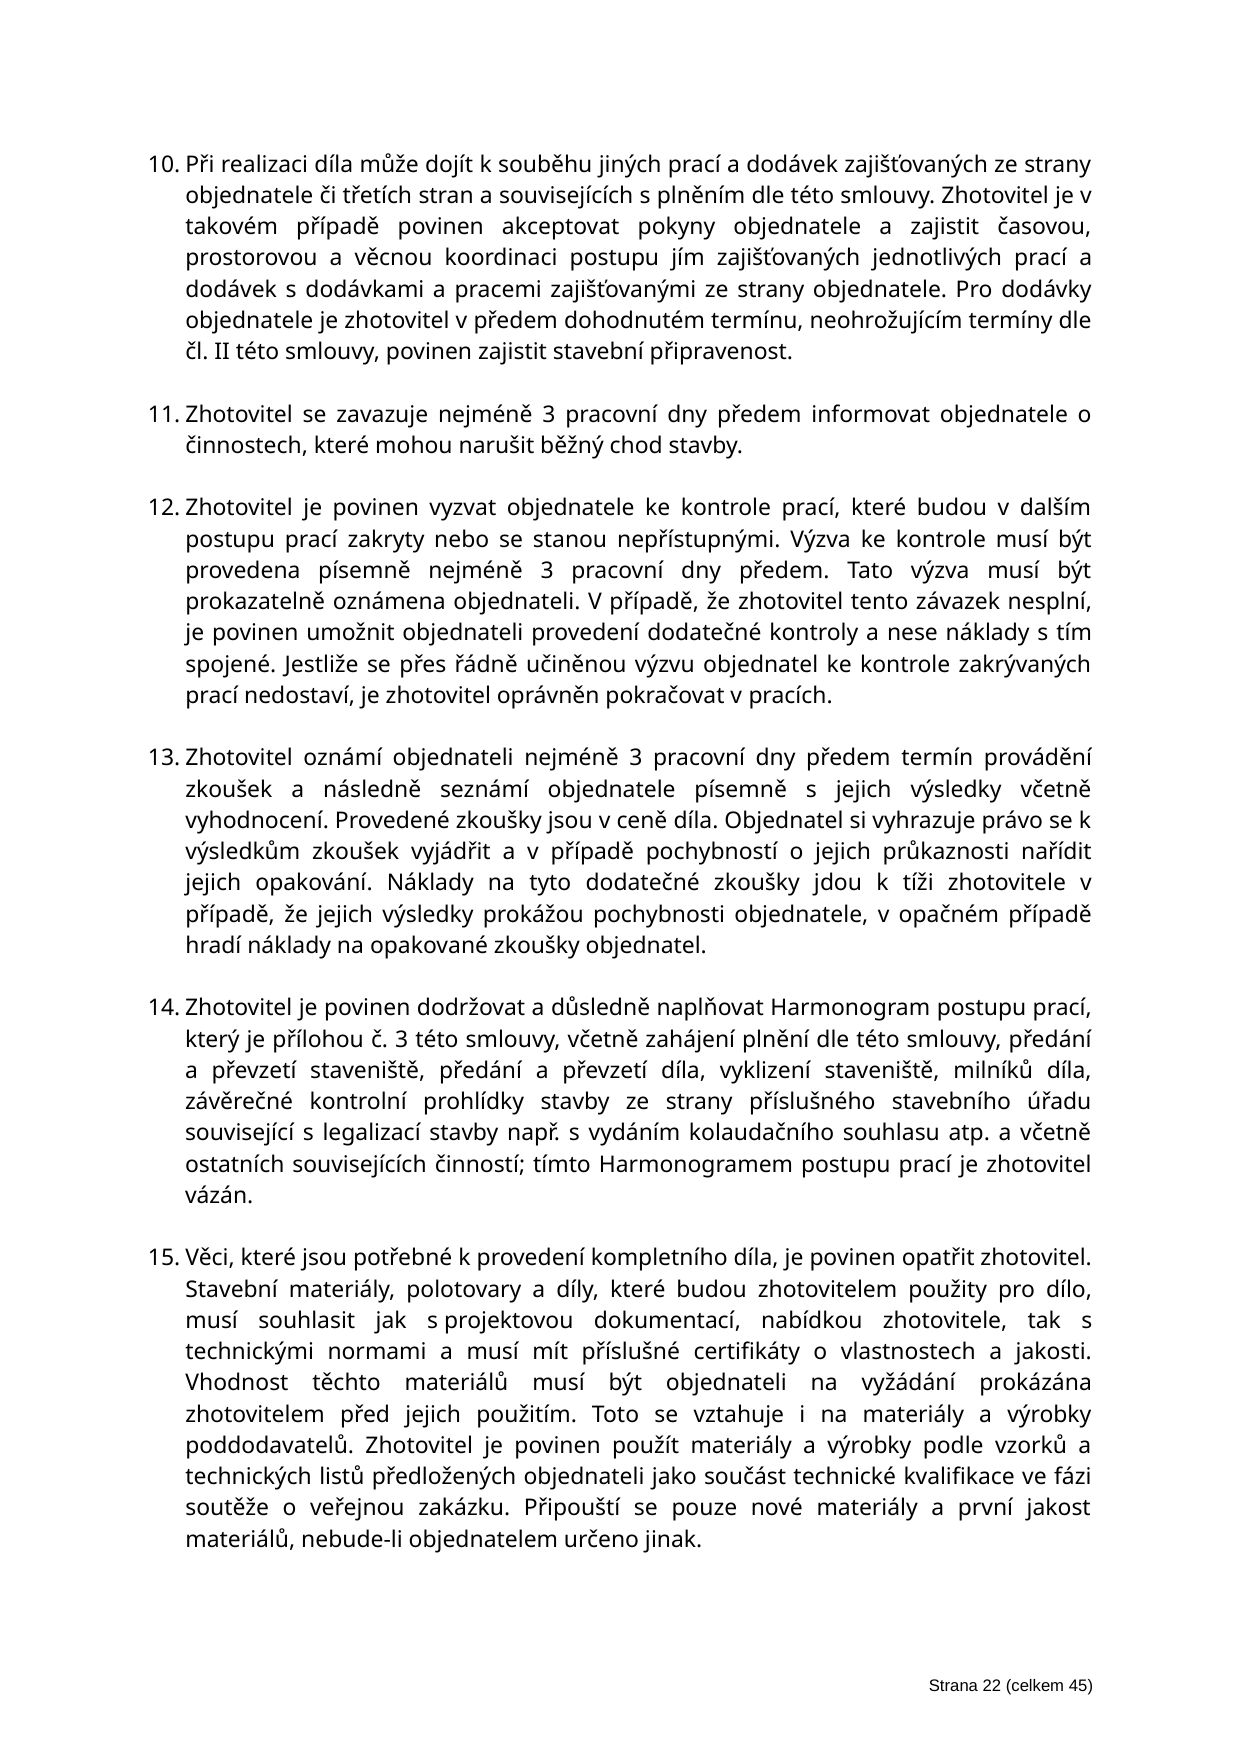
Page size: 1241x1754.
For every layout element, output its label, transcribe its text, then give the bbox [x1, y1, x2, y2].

list Zhotovitel je povinen dodržovat a důsledně naplňovat Harmonogram postupu prací, který je přílohou č. 3 této smlouvy, včetně zahájení plnění dle této smlouvy, předání a převzetí staveniště, předání a převzetí díla, vyklizení staveniště, milníků díla, závěrečné kontrolní prohlídky stavby ze strany příslušného stavebního úřadu související s legalizací stavby např. s vydáním kolaudačního souhlasu atp. a včetně ostatních souvisejících činností; tímto Harmonogramem postupu prací je zhotovitel vázán. [148, 991, 1093, 1210]
list Věci, které jsou potřebné k provedení kompletního díla, je povinen opatřit zhotovitel. Stavební materiály, polotovary a díly, které budou zhotovitelem použity pro dílo, musí souhlasit jak s projektovou dokumentací, nabídkou zhotovitele, tak s technickými normami a musí mít příslušné certifikáty o vlastnostech a jakosti. Vhodnost těchto materiálů musí být objednateli na vyžádání prokázána zhotovitelem před jejich použitím. Toto se vztahuje i na materiály a výrobky poddodavatelů. Zhotovitel je povinen použít materiály a výrobky podle vzorků a technických listů předložených objednateli jako součást technické kvalifikace ve fázi soutěže o veřejnou zakázku. Připouští se pouze nové materiály a první jakost materiálů, nebude-li objednatelem určeno jinak. [148, 1241, 1093, 1554]
list Při realizaci díla může dojít k souběhu jiných prací a dodávek zajišťovaných ze strany objednatele či třetích stran a souvisejících s plněním dle této smlouvy. Zhotovitel je v takovém případě povinen akceptovat pokyny objednatele a zajistit časovou, prostorovou a věcnou koordinaci postupu jím zajišťovaných jednotlivých prací a dodávek s dodávkami a pracemi zajišťovanými ze strany objednatele. Pro dodávky objednatele je zhotovitel v předem dohodnutém termínu, neohrožujícím termíny dle čl. II této smlouvy, povinen zajistit stavební připravenost. [148, 148, 1093, 366]
list Zhotovitel se zavazuje nejméně 3 pracovní dny předem informovat objednatele o činnostech, které mohou narušit běžný chod stavby. [148, 398, 1093, 460]
list Zhotovitel je povinen vyzvat objednatele ke kontrole prací, které budou v dalším postupu prací zakryty nebo se stanou nepřístupnými. Výzva ke kontrole musí být provedena písemně nejméně 3 pracovní dny předem. Tato výzva musí být prokazatelně oznámena objednateli. V případě, že zhotovitel tento závazek nesplní, je povinen umožnit objednateli provedení dodatečné kontroly a nese náklady s tím spojené. Jestliže se přes řádně učiněnou výzvu objednatel ke kontrole zakrývaných prací nedostaví, je zhotovitel oprávněn pokračovat v pracích. [148, 491, 1093, 710]
list Zhotovitel oznámí objednateli nejméně 3 pracovní dny předem termín provádění zkoušek a následně seznámí objednatele písemně s jejich výsledky včetně vyhodnocení. Provedené zkoušky jsou v ceně díla. Objednatel si vyhrazuje právo se k výsledkům zkoušek vyjádřit a v případě pochybností o jejich průkaznosti nařídit jejich opakování. Náklady na tyto dodatečné zkoušky jdou k tíži zhotovitele v případě, že jejich výsledky prokážou pochybnosti objednatele, v opačném případě hradí náklady na opakované zkoušky objednatel. [148, 741, 1093, 960]
